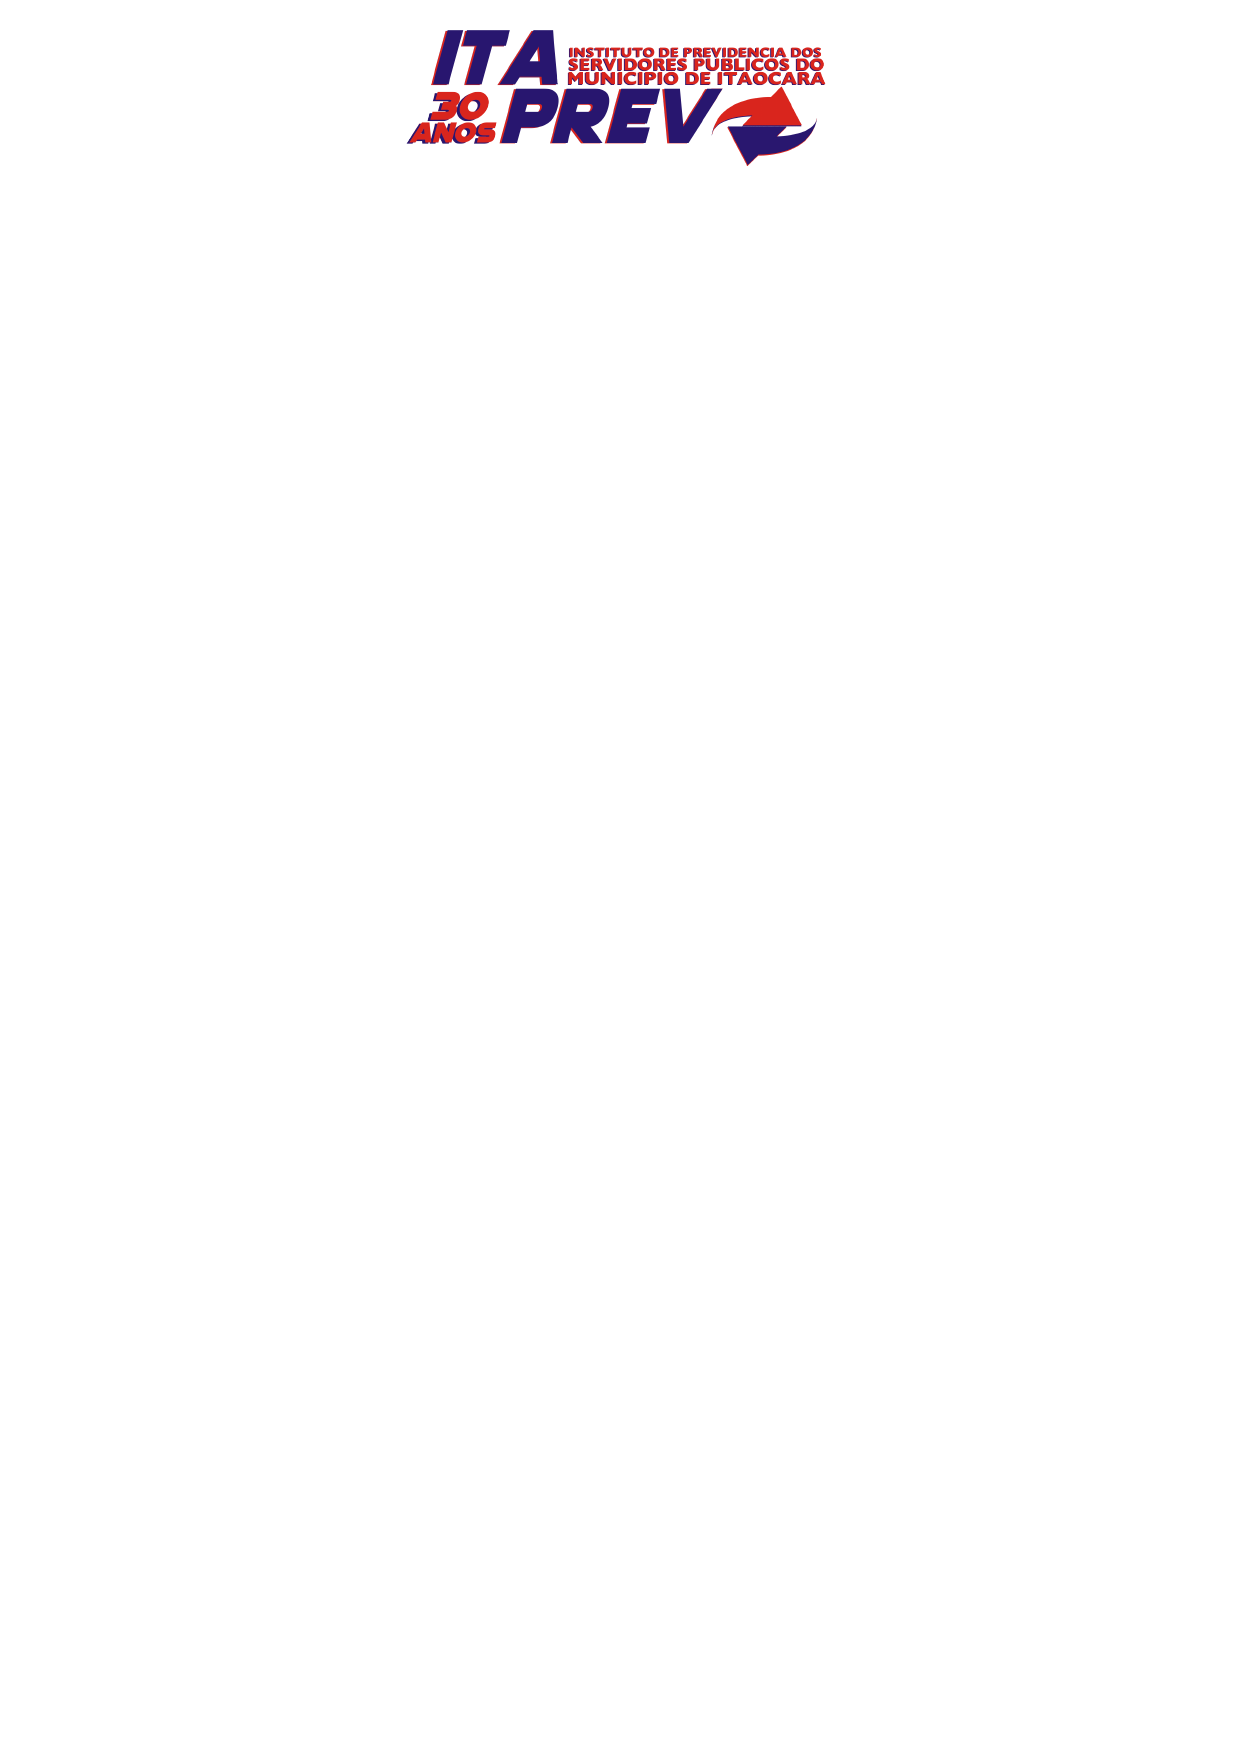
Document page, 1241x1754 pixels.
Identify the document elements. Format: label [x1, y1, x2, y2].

picture [390, 14, 865, 169]
